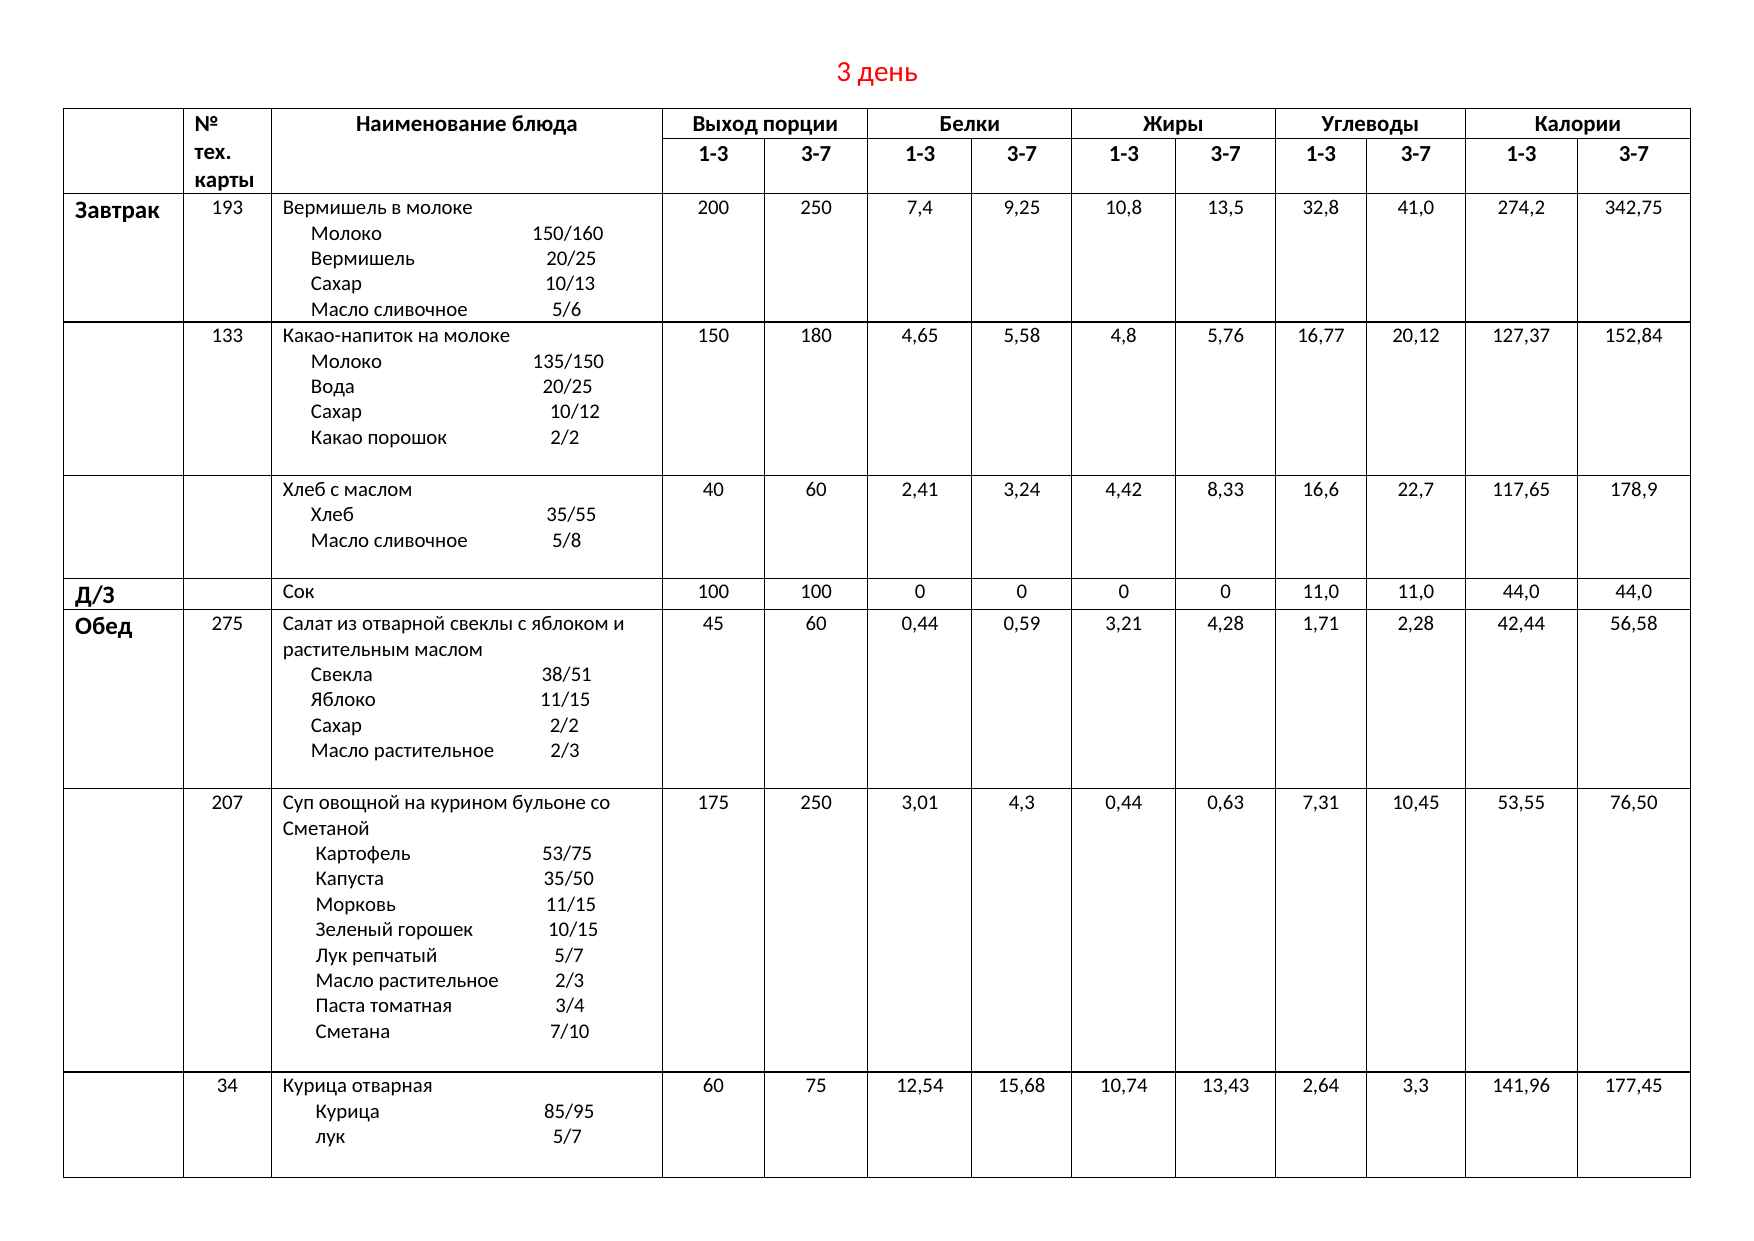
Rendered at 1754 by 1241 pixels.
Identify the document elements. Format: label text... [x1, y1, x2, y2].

table_cell 0 [972, 579, 1071, 609]
table_header Наименование блюда [272, 109, 662, 193]
table_cell 60 [765, 476, 867, 578]
table_cell 10,45 [1367, 789, 1465, 1071]
table_cell 2,64 [1276, 1073, 1366, 1177]
table_cell 11,0 [1367, 579, 1465, 609]
table_cell 56,58 [1578, 610, 1690, 788]
table_header Калории [1466, 109, 1690, 138]
table_cell 12,54 [868, 1073, 971, 1177]
table_cell 133 [184, 323, 271, 475]
table_cell Вермишель в молоке Молоко 150/160 Вермишель 20/25 Сахар 10/13 Масло сливочное 5/6 [272, 194, 662, 321]
table_cell 1,71 [1276, 610, 1366, 788]
table_cell 0,63 [1176, 789, 1275, 1071]
table_cell 8,33 [1176, 476, 1275, 578]
table_cell Хлеб с маслом Хлеб 35/55 Масло сливочное 5/8 [272, 476, 662, 578]
table_cell 10,8 [1072, 194, 1175, 321]
table_cell 41,0 [1367, 194, 1465, 321]
table_cell 0 [1176, 579, 1275, 609]
table_cell 7,4 [868, 194, 971, 321]
table_header Жиры [1072, 109, 1275, 138]
table_cell 32,8 [1276, 194, 1366, 321]
table_cell 9,25 [972, 194, 1071, 321]
table_cell Обед [64, 610, 183, 788]
table_cell Суп овощной на курином бульоне со Сметаной Картофель 53/75 Капуста 35/50 Морковь 11/15 Зеленый горошек 10/15 Лук репчатый 5/7 Масло растительное 2/3 Паста томатная 3/4 Сметана 7/10 [272, 789, 662, 1071]
table_cell 250 [765, 789, 867, 1071]
table_cell [64, 1073, 183, 1177]
table_cell 44,0 [1466, 579, 1577, 609]
table_cell 20,12 [1367, 323, 1465, 475]
table_cell 44,0 [1578, 579, 1690, 609]
table_cell 3,01 [868, 789, 971, 1071]
table_cell 342,75 [1578, 194, 1690, 321]
table_cell 53,55 [1466, 789, 1577, 1071]
table_cell 1-3 [868, 139, 971, 193]
table_cell 100 [663, 579, 764, 609]
table_cell 3,21 [1072, 610, 1175, 788]
table_cell Какао-напиток на молоке Молоко 135/150 Вода 20/25 Сахар 10/12 Какао порошок 2/2 [272, 323, 662, 475]
table_cell Курица отварная Курица 85/95 лук 5/7 [272, 1073, 662, 1177]
table_cell 275 [184, 610, 271, 788]
table_cell 1-3 [1276, 139, 1366, 193]
table_cell 152,84 [1578, 323, 1690, 475]
table_cell 15,68 [972, 1073, 1071, 1177]
table_cell 75 [765, 1073, 867, 1177]
table_cell 22,7 [1367, 476, 1465, 578]
table_cell 2,41 [868, 476, 971, 578]
table_cell 207 [184, 789, 271, 1071]
table_cell 10,74 [1072, 1073, 1175, 1177]
table_cell 4,8 [1072, 323, 1175, 475]
table_cell 117,65 [1466, 476, 1577, 578]
table_cell 100 [765, 579, 867, 609]
table_cell 60 [765, 610, 867, 788]
table_cell 274,2 [1466, 194, 1577, 321]
table_cell Завтрак [64, 194, 183, 321]
text 3 день [75, 53, 1679, 89]
table_cell 40 [663, 476, 764, 578]
table_cell 193 [184, 194, 271, 321]
table_cell 42,44 [1466, 610, 1577, 788]
table_cell [64, 323, 183, 475]
table_cell 127,37 [1466, 323, 1577, 475]
table_cell 0,59 [972, 610, 1071, 788]
table_cell Д/З [64, 579, 183, 609]
table_cell 3-7 [1367, 139, 1465, 193]
table_cell 200 [663, 194, 764, 321]
table_cell 5,58 [972, 323, 1071, 475]
table_cell 7,31 [1276, 789, 1366, 1071]
table_cell 4,65 [868, 323, 971, 475]
table_header Выход порции [663, 109, 867, 138]
table_cell 1-3 [663, 139, 764, 193]
table_cell [64, 789, 183, 1071]
table_cell 5,76 [1176, 323, 1275, 475]
table_cell 2,28 [1367, 610, 1465, 788]
table_cell 141,96 [1466, 1073, 1577, 1177]
table_cell 45 [663, 610, 764, 788]
table_cell 11,0 [1276, 579, 1366, 609]
table_cell 4,3 [972, 789, 1071, 1071]
table_cell 178,9 [1578, 476, 1690, 578]
table_cell 1-3 [1466, 139, 1577, 193]
table_cell 13,5 [1176, 194, 1275, 321]
table_cell 60 [663, 1073, 764, 1177]
table_cell 180 [765, 323, 867, 475]
table_cell 0,44 [868, 610, 971, 788]
table_cell 175 [663, 789, 764, 1071]
table_cell 4,42 [1072, 476, 1175, 578]
table_cell [64, 476, 183, 578]
table_header № тех. карты [184, 109, 271, 193]
table_cell 4,28 [1176, 610, 1275, 788]
table_cell 150 [663, 323, 764, 475]
table_cell 3,24 [972, 476, 1071, 578]
table_cell 76,50 [1578, 789, 1690, 1071]
table_header Белки [868, 109, 1071, 138]
table_header [64, 109, 183, 193]
table_cell 3-7 [972, 139, 1071, 193]
table_cell Сок [272, 579, 662, 609]
table_cell Салат из отварной свеклы с яблоком и растительным маслом Свекла 38/51 Яблоко 11/15 Сахар 2/2 Масло растительное 2/3 [272, 610, 662, 788]
table_cell 16,77 [1276, 323, 1366, 475]
table_cell [184, 579, 271, 609]
table_cell [184, 476, 271, 578]
table_cell 177,45 [1578, 1073, 1690, 1177]
table_cell 0 [868, 579, 971, 609]
table_cell 13,43 [1176, 1073, 1275, 1177]
table_cell 1-3 [1072, 139, 1175, 193]
table_cell 34 [184, 1073, 271, 1177]
table_cell 3-7 [1176, 139, 1275, 193]
table_cell 3-7 [765, 139, 867, 193]
table_cell 0,44 [1072, 789, 1175, 1071]
table_cell 250 [765, 194, 867, 321]
table_cell 16,6 [1276, 476, 1366, 578]
table_cell 3-7 [1578, 139, 1690, 193]
table_cell 3,3 [1367, 1073, 1465, 1177]
table_header Углеводы [1276, 109, 1465, 138]
table_cell 0 [1072, 579, 1175, 609]
